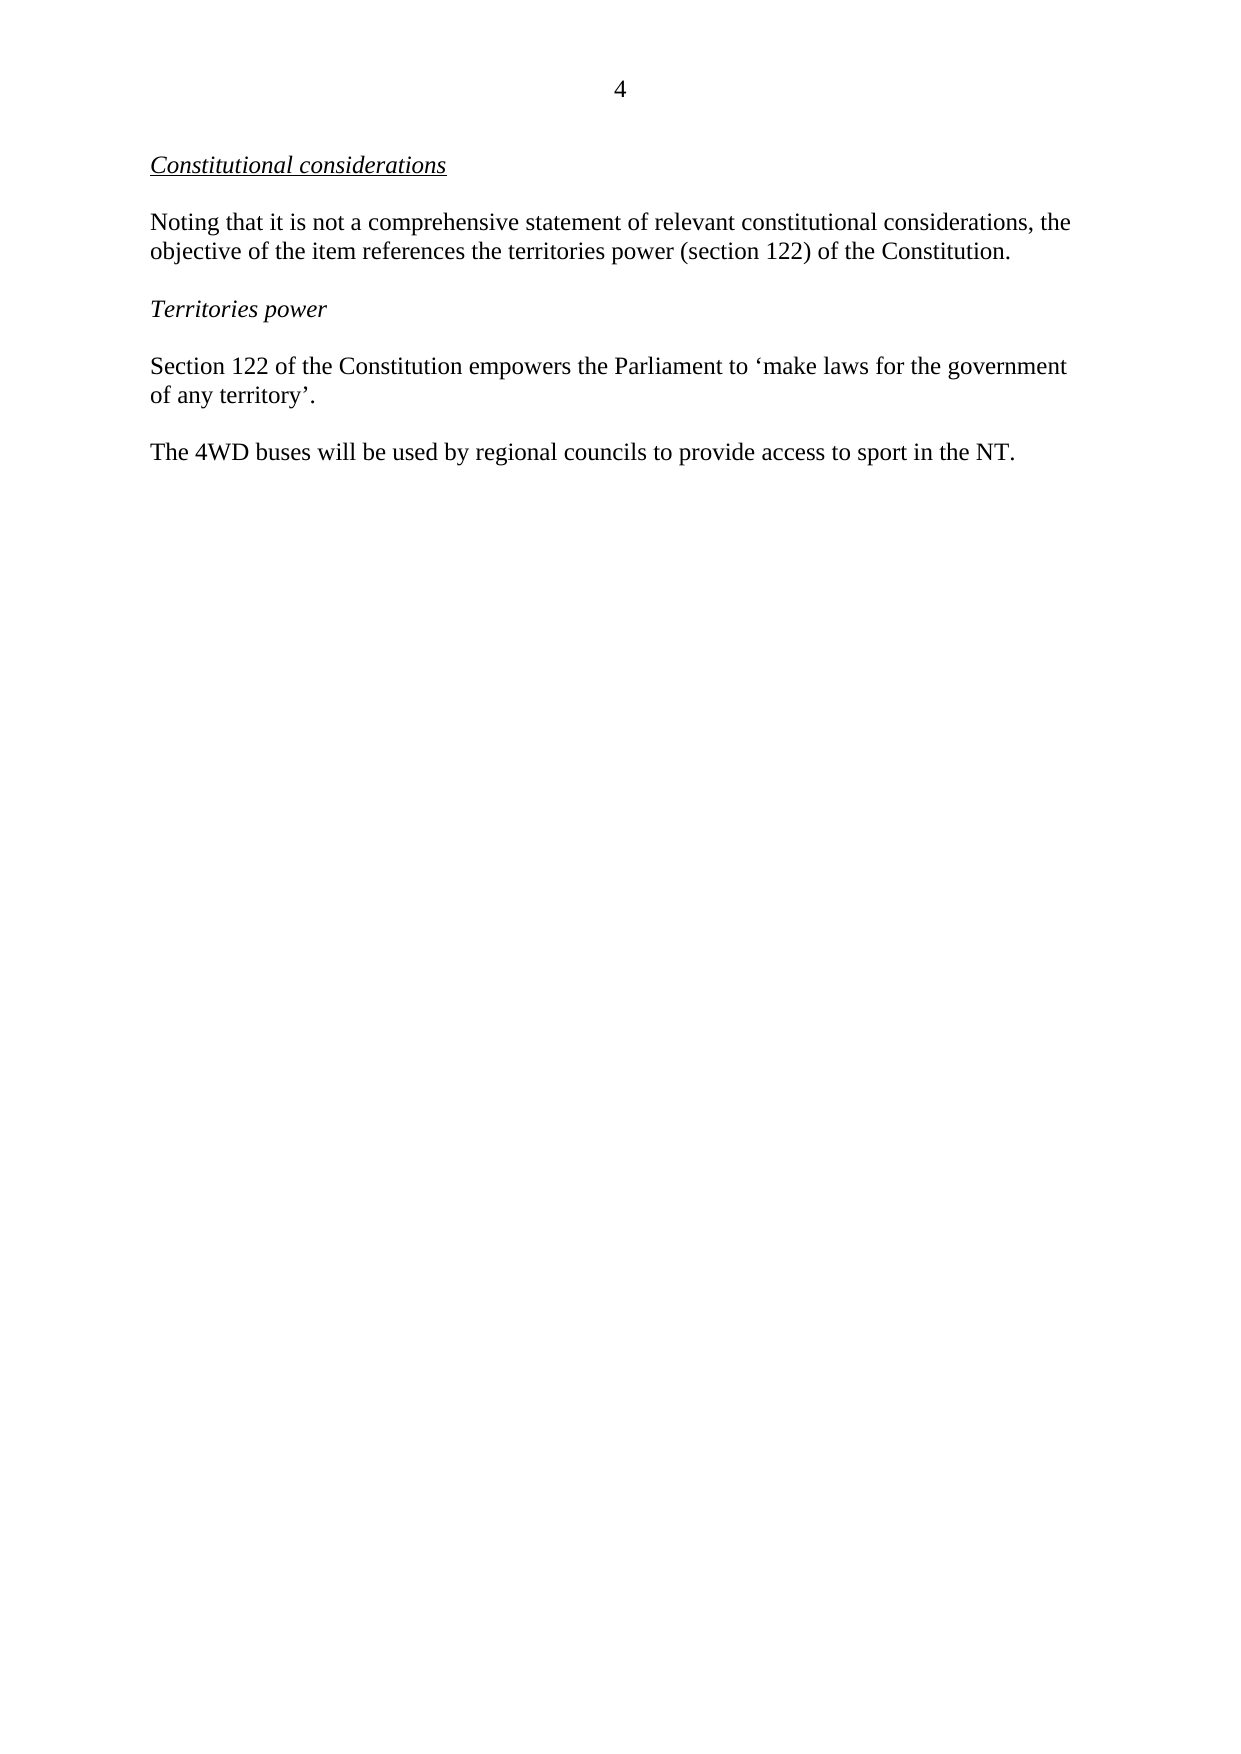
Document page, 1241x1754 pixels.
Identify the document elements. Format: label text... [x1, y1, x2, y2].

text Section 122 of the Constitution empowers the Parliament to ‘make laws for the government of any territory’. [150, 351, 1090, 409]
text Noting that it is not a comprehensive statement of relevant constitutional considerations, the objective of the item references the territories power (section 122) of the Constitution. [150, 207, 1090, 265]
text Territories power [150, 294, 1090, 322]
text Constitutional considerations [150, 150, 1095, 179]
text The 4WD buses will be used by regional councils to provide access to sport in the NT. [150, 437, 1090, 466]
